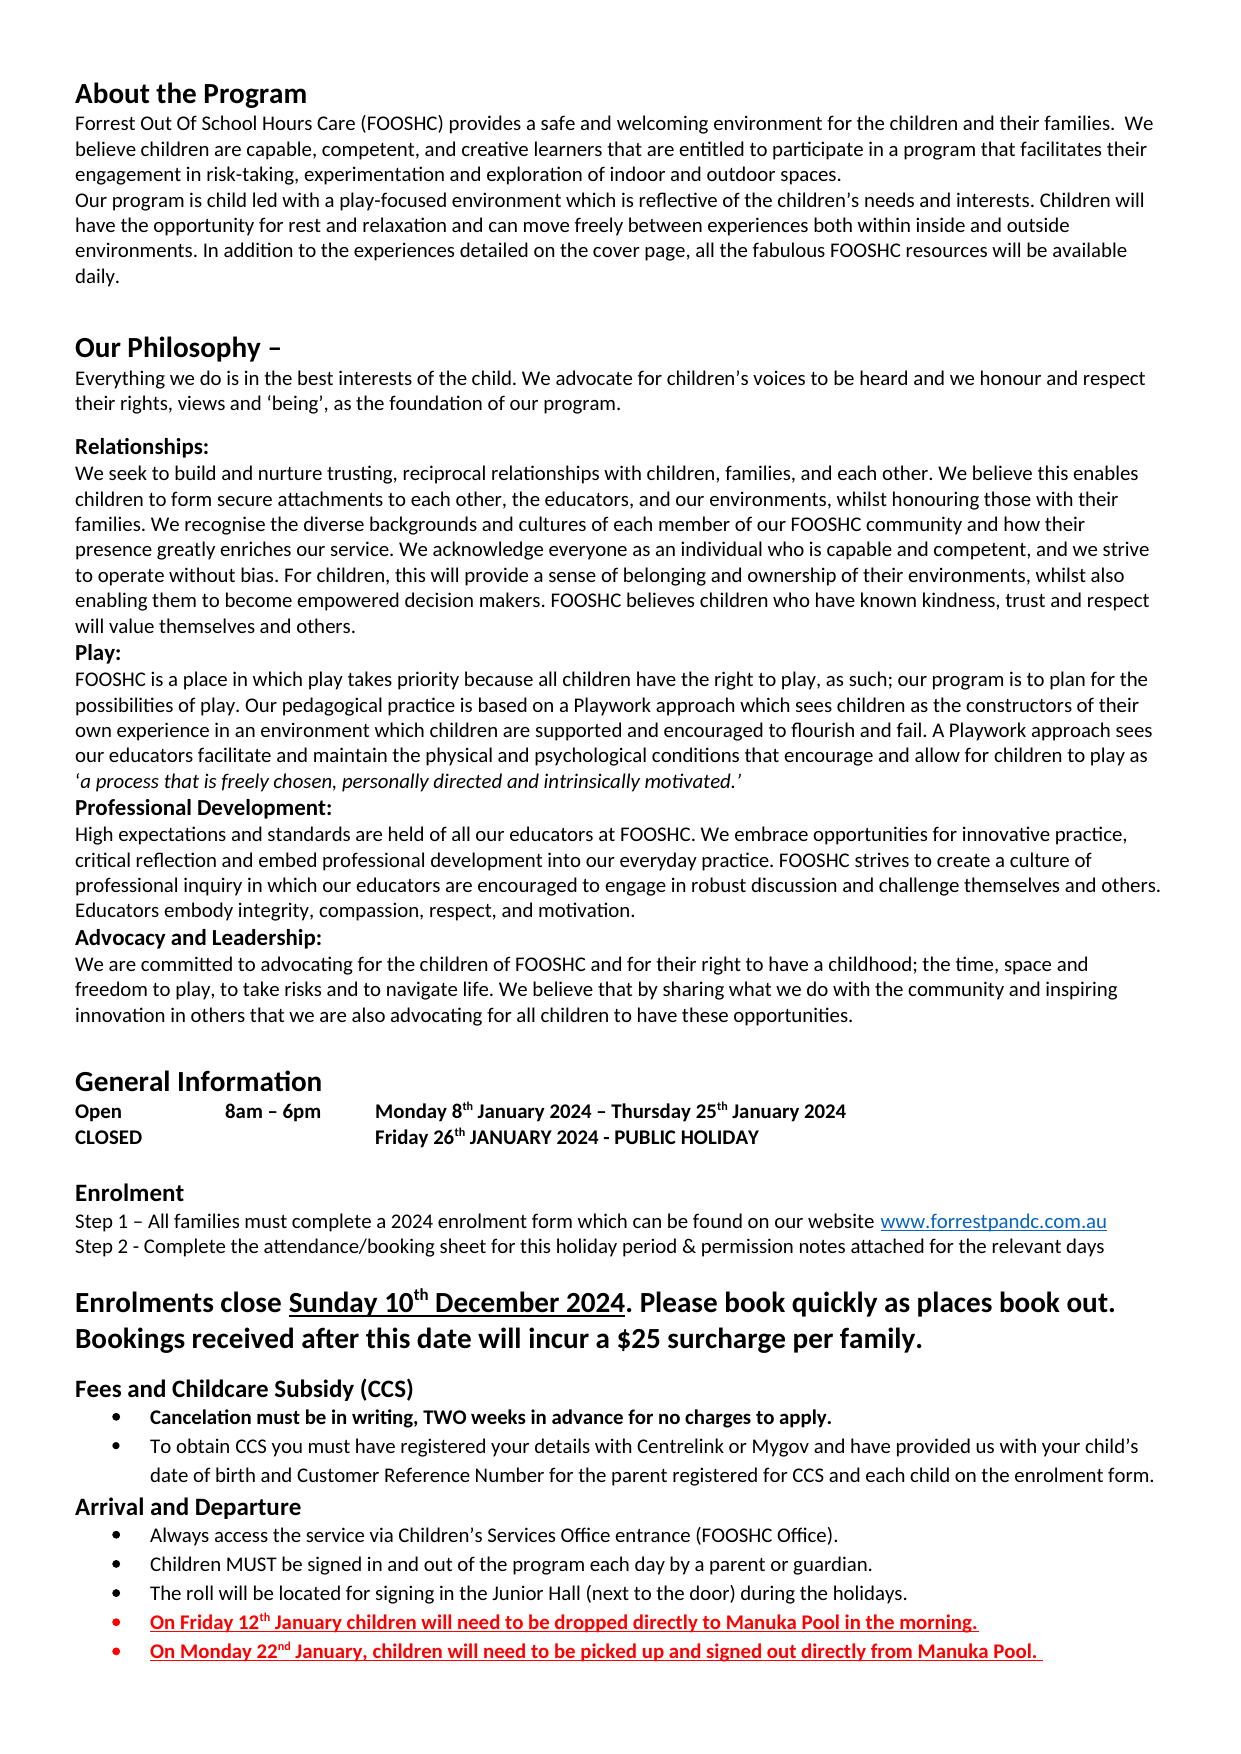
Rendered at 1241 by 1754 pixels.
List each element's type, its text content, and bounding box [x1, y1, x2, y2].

text Step 2 - Complete the attendance/booking sheet for this holiday period & permission notes attached for the relevant days [75, 1233, 1165, 1259]
text Everything we do is in the best interests of the child. We advocate for children’s voices to be heard and we honour and respect their rights, views and ‘being’, as the foundation of our program. [75, 365, 1165, 416]
text Relationships: [75, 432, 1165, 460]
text Advocacy and Leadership: [75, 923, 1165, 951]
text Our program is child led with a play-focused environment which is reflective of the children’s needs and interests. Children will have the opportunity for rest and relaxation and can move freely between experiences both within inside and outside environments. In addition to the experiences detailed on the cover page, all the fabulous FOOSHC resources will be available daily. [75, 187, 1165, 288]
text High expectations and standards are held of all our educators at FOOSHC. We embrace opportunities for innovative practice, critical reflection and embed professional development into our everyday practice. FOOSHC strives to create a culture of professional inquiry in which our educators are encouraged to engage in robust discussion and challenge themselves and others. Educators embody integrity, compassion, respect, and motivation. [75, 821, 1165, 923]
text Enrolment [75, 1177, 1165, 1208]
text Enrolments close Sunday 10th December 2024. Please book quickly as places book out. Bookings received after this date will incur a $25 surcharge per family. [75, 1284, 1165, 1356]
text General Information [75, 1063, 1165, 1099]
text About the Program [75, 75, 1165, 111]
text Forrest Out Of School Hours Care (FOOSHC) provides a safe and welcoming environment for the children and their families. We believe children are capable, competent, and creative learners that are entitled to participate in a program that facilitates their engagement in risk-taking, experimentation and exploration of indoor and outdoor spaces. [75, 111, 1165, 187]
list On Monday 22nd January, children will need to be picked up and signed out directly from Manuka Pool. [112, 1638, 1165, 1664]
text Step 1 – All families must complete a 2024 enrolment form which can be found on our website www.forrestpandc.com.au [75, 1208, 1165, 1233]
text Play: [75, 638, 1165, 666]
text We are committed to advocating for the children of FOOSHC and for their right to have a childhood; the time, space and freedom to play, to take risks and to navigate life. We believe that by sharing what we do with the community and inspiring innovation in others that we are also advocating for all children to have these opportunities. [75, 951, 1165, 1027]
text We seek to build and nurture trusting, reciprocal relationships with children, families, and each other. We believe this enables children to form secure attachments to each other, the educators, and our environments, whilst honouring those with their families. We recognise the diverse backgrounds and cultures of each member of our FOOSHC community and how their presence greatly enriches our service. We acknowledge everyone as an individual who is capable and competent, and we strive to operate without bias. For children, this will provide a sense of belonging and ownership of their environments, whilst also enabling them to become empowered decision makers. FOOSHC believes children who have known kindness, trust and respect will value themselves and others. [75, 460, 1165, 638]
list On Friday 12th January children will need to be dropped directly to Manuka Pool in the morning. [112, 1609, 1165, 1635]
text CLOSED Friday 26th JANUARY 2024 - PUBLIC HOLIDAY [75, 1124, 1165, 1149]
list Cancelation must be in writing, TWO weeks in advance for no charges to apply. [112, 1404, 1165, 1429]
text Open 8am – 6pm Monday 8th January 2024 – Thursday 25th January 2024 [75, 1099, 1165, 1124]
text Our Philosophy – [75, 329, 1165, 365]
list Children MUST be signed in and out of the program each day by a parent or guardian. [112, 1551, 1165, 1576]
text Professional Development: [75, 793, 1165, 821]
list The roll will be located for signing in the Junior Hall (next to the door) during the holidays. [112, 1580, 1165, 1606]
list To obtain CCS you must have registered your details with Centrelink or Mygov and have provided us with your child’s date of birth and Customer Reference Number for the parent registered for CCS and each child on the enrolment form. [112, 1433, 1165, 1488]
text FOOSHC is a place in which play takes priority because all children have the right to play, as such; our program is to plan for the possibilities of play. Our pedagogical practice is based on a Playwork approach which sees children as the constructors of their own experience in an environment which children are supported and encouraged to flourish and fail. A Playwork approach sees our educators facilitate and maintain the physical and psychological conditions that encourage and allow for children to play as ‘a process that is freely chosen, personally directed and intrinsically motivated.’ [75, 666, 1165, 793]
text Fees and Childcare Subsidy (CCS) [75, 1373, 1165, 1404]
list Always access the service via Children’s Services Office entrance (FOOSHC Office). [112, 1522, 1165, 1547]
text Arrival and Departure [75, 1491, 1165, 1522]
